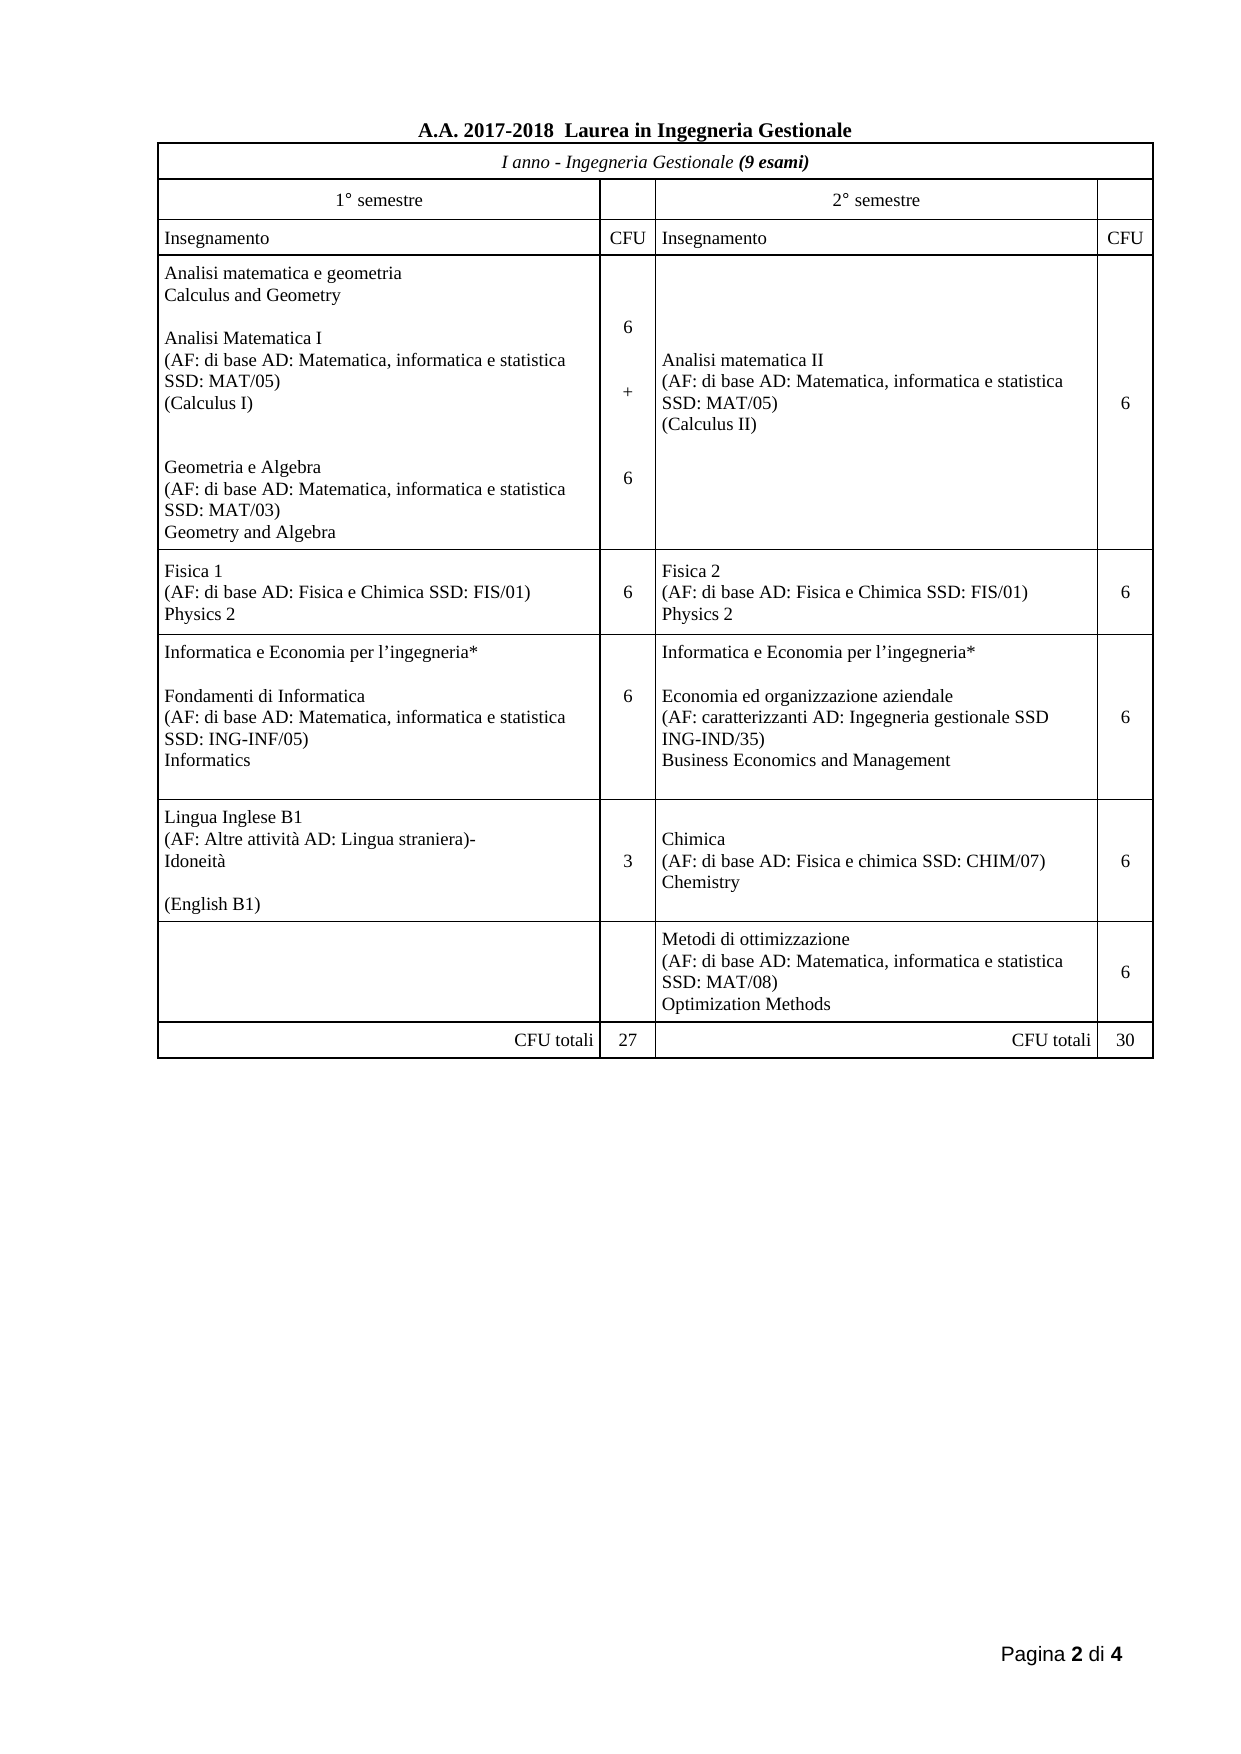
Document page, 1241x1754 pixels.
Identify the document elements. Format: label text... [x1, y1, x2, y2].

table_cell 1° semestre [159, 180, 599, 219]
table_cell 6 [1098, 256, 1152, 549]
table_cell 6 [1098, 635, 1152, 799]
table_cell 6 [601, 635, 655, 799]
table_cell Fisica 1 (AF: di base AD: Fisica e Chimica SSD: FIS/01) Physics 2 [159, 550, 599, 634]
table_cell Informatica e Economia per l’ingegneria* Economia ed organizzazione aziendale (AF: caratterizzanti AD: Ingegneria gestionale SSD ING-IND/35) Business Economics and Management [656, 635, 1097, 799]
table_cell [1098, 180, 1152, 219]
table_cell CFU [1098, 220, 1152, 254]
table_cell Chimica (AF: di base AD: Fisica e chimica SSD: CHIM/07) Chemistry [656, 800, 1097, 921]
table_cell 30 [1098, 1023, 1152, 1057]
table_cell Informatica e Economia per l’ingegneria* Fondamenti di Informatica (AF: di base AD: Matematica, informatica e statistica SSD: ING-INF/05) Informatics [159, 635, 599, 799]
table_cell 27 [601, 1023, 655, 1057]
table_cell Insegnamento [159, 220, 599, 254]
table_cell 6 [1098, 922, 1152, 1021]
table_cell 6 [1098, 800, 1152, 921]
table_cell Insegnamento [656, 220, 1097, 254]
table_cell CFU [601, 220, 655, 254]
table_header I anno - Ingegneria Gestionale (9 esami) [159, 144, 1152, 178]
table_cell 3 [601, 800, 655, 921]
table_cell [159, 922, 599, 1021]
table_cell [601, 922, 655, 1021]
table_cell Metodi di ottimizzazione (AF: di base AD: Matematica, informatica e statistica SSD: MAT/08) Optimization Methods [656, 922, 1097, 1021]
table_cell 6 [601, 550, 655, 634]
table_cell 2° semestre [656, 180, 1097, 219]
table_cell Analisi matematica II (AF: di base AD: Matematica, informatica e statistica SSD: MAT/05) (Calculus II) [656, 256, 1097, 549]
table_cell Analisi matematica e geometria Calculus and Geometry Analisi Matematica I (AF: di base AD: Matematica, informatica e statistica SSD: MAT/05) (Calculus I) Geometria e Algebra (AF: di base AD: Matematica, informatica e statistica SSD: MAT/03) Geometry and Algebra [159, 256, 599, 549]
table_cell 6 [1098, 550, 1152, 634]
text A.A. 2017-2018 Laurea in Ingegneria Gestionale [148, 118, 1122, 142]
table_cell [601, 180, 655, 219]
table_cell Lingua Inglese B1 (AF: Altre attività AD: Lingua straniera)- Idoneità (English B1) [159, 800, 599, 921]
table_cell 6 + 6 [601, 256, 655, 549]
table_cell CFU totali [656, 1023, 1097, 1057]
table_cell CFU totali [159, 1023, 599, 1057]
table_cell Fisica 2 (AF: di base AD: Fisica e Chimica SSD: FIS/01) Physics 2 [656, 550, 1097, 634]
